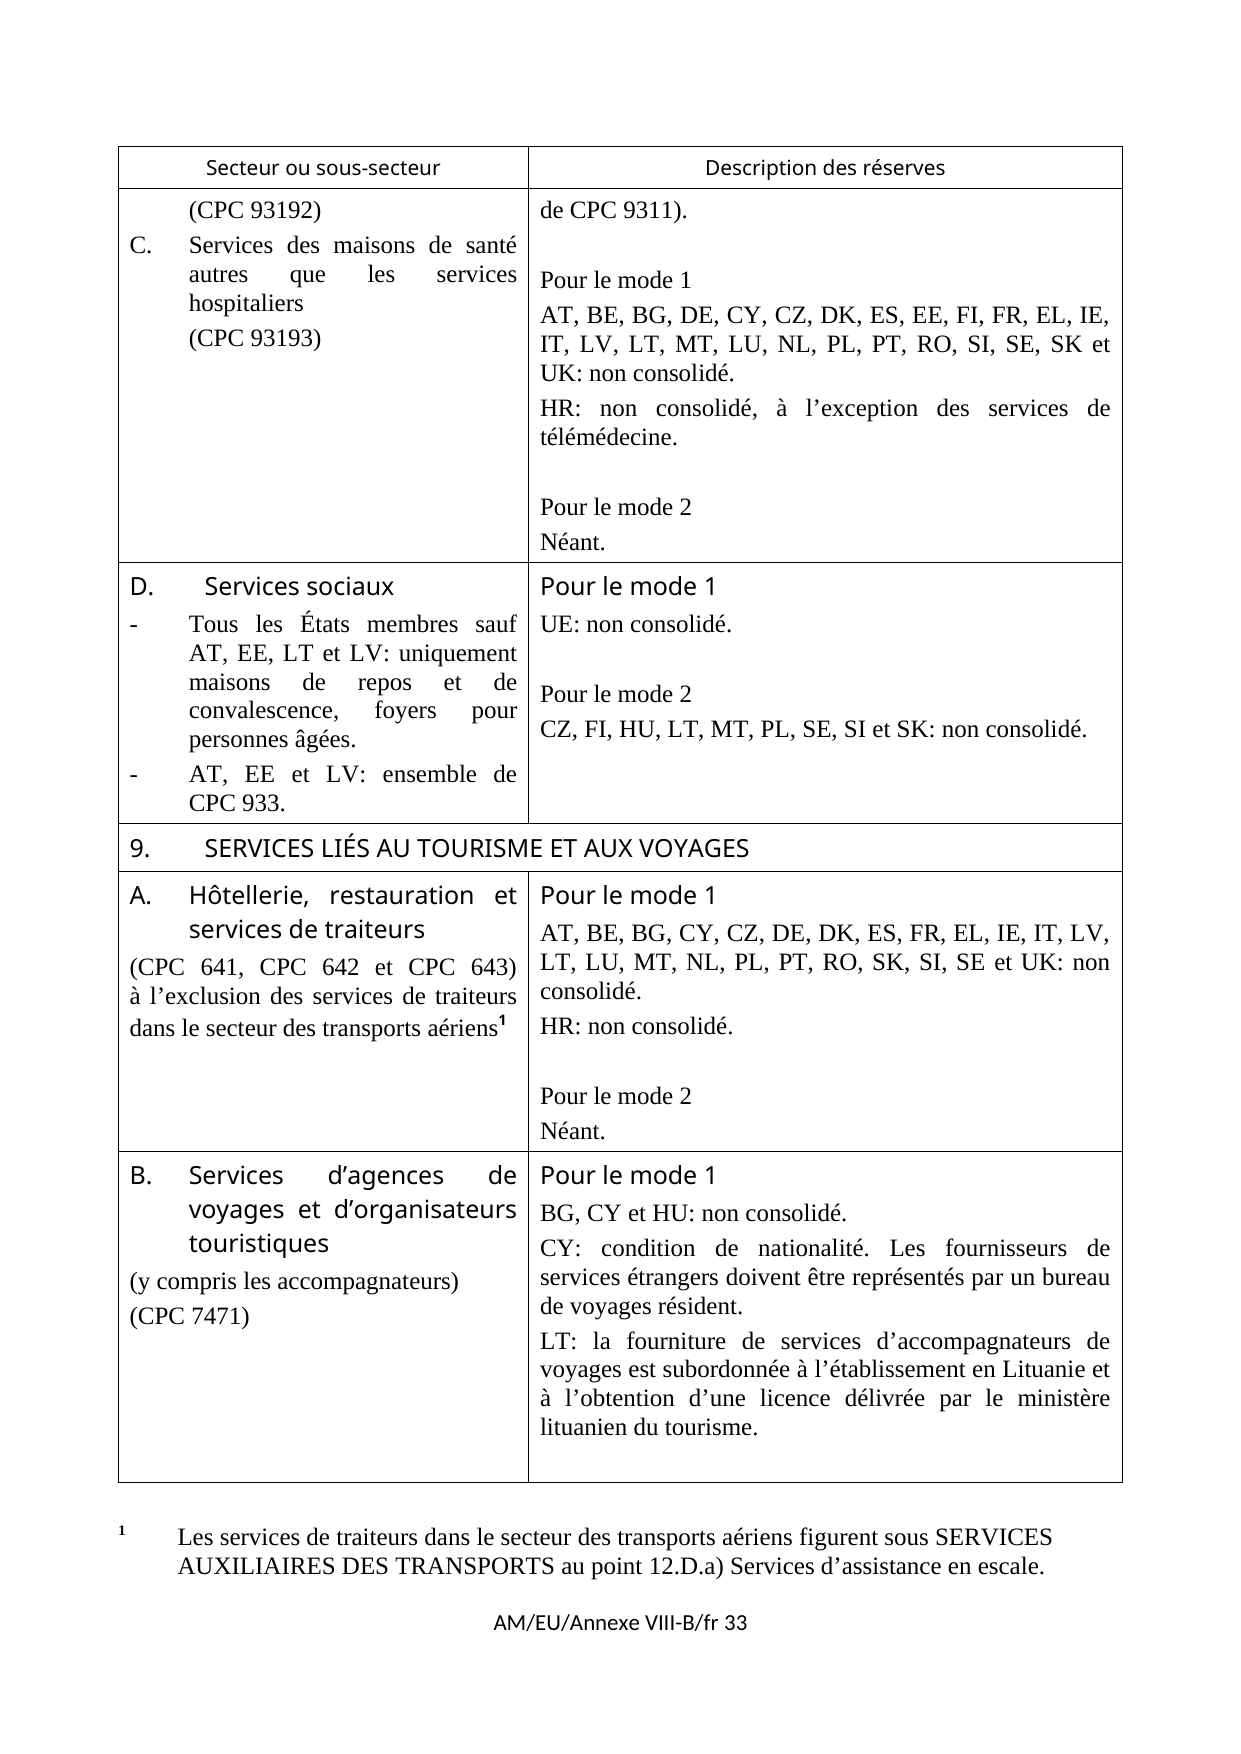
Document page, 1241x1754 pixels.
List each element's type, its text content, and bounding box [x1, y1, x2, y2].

table_cell Pour le mode 1 UE: non consolidé. Pour le mode 2 CZ, FI, HU, LT, MT, PL, SE, SI et SK: non consolidé. [529, 563, 1122, 823]
table_header Description des réserves [529, 147, 1122, 188]
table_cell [529, 189, 1122, 562]
table_cell A. Hôtellerie, restauration et services de traiteurs (CPC 641, CPC 642 et CPC 643) à l’exclusion des services de traiteurs dans le secteur des transports aériens [119, 872, 528, 1151]
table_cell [119, 1152, 528, 1482]
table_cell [119, 189, 528, 562]
table_header Secteur ou sous-secteur [119, 147, 528, 188]
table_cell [529, 1152, 1122, 1482]
table_cell D. Services sociaux - Tous les États membres sauf AT, EE, LT et LV: uniquement maisons de repos et de convalescence, foyers pour personnes âgées. - AT, EE et LV: ensemble de CPC 933. [119, 563, 528, 823]
table_cell Pour le mode 1 AT, BE, BG, CY, CZ, DE, DK, ES, FR, EL, IE, IT, LV, LT, LU, MT, NL, PL, PT, RO, SK, SI, SE et UK: non consolidé. HR: non consolidé. Pour le mode 2 Néant. [529, 872, 1122, 1151]
table_cell 9. SERVICES LIÉS AU TOURISME ET AUX VOYAGES [119, 824, 1122, 871]
